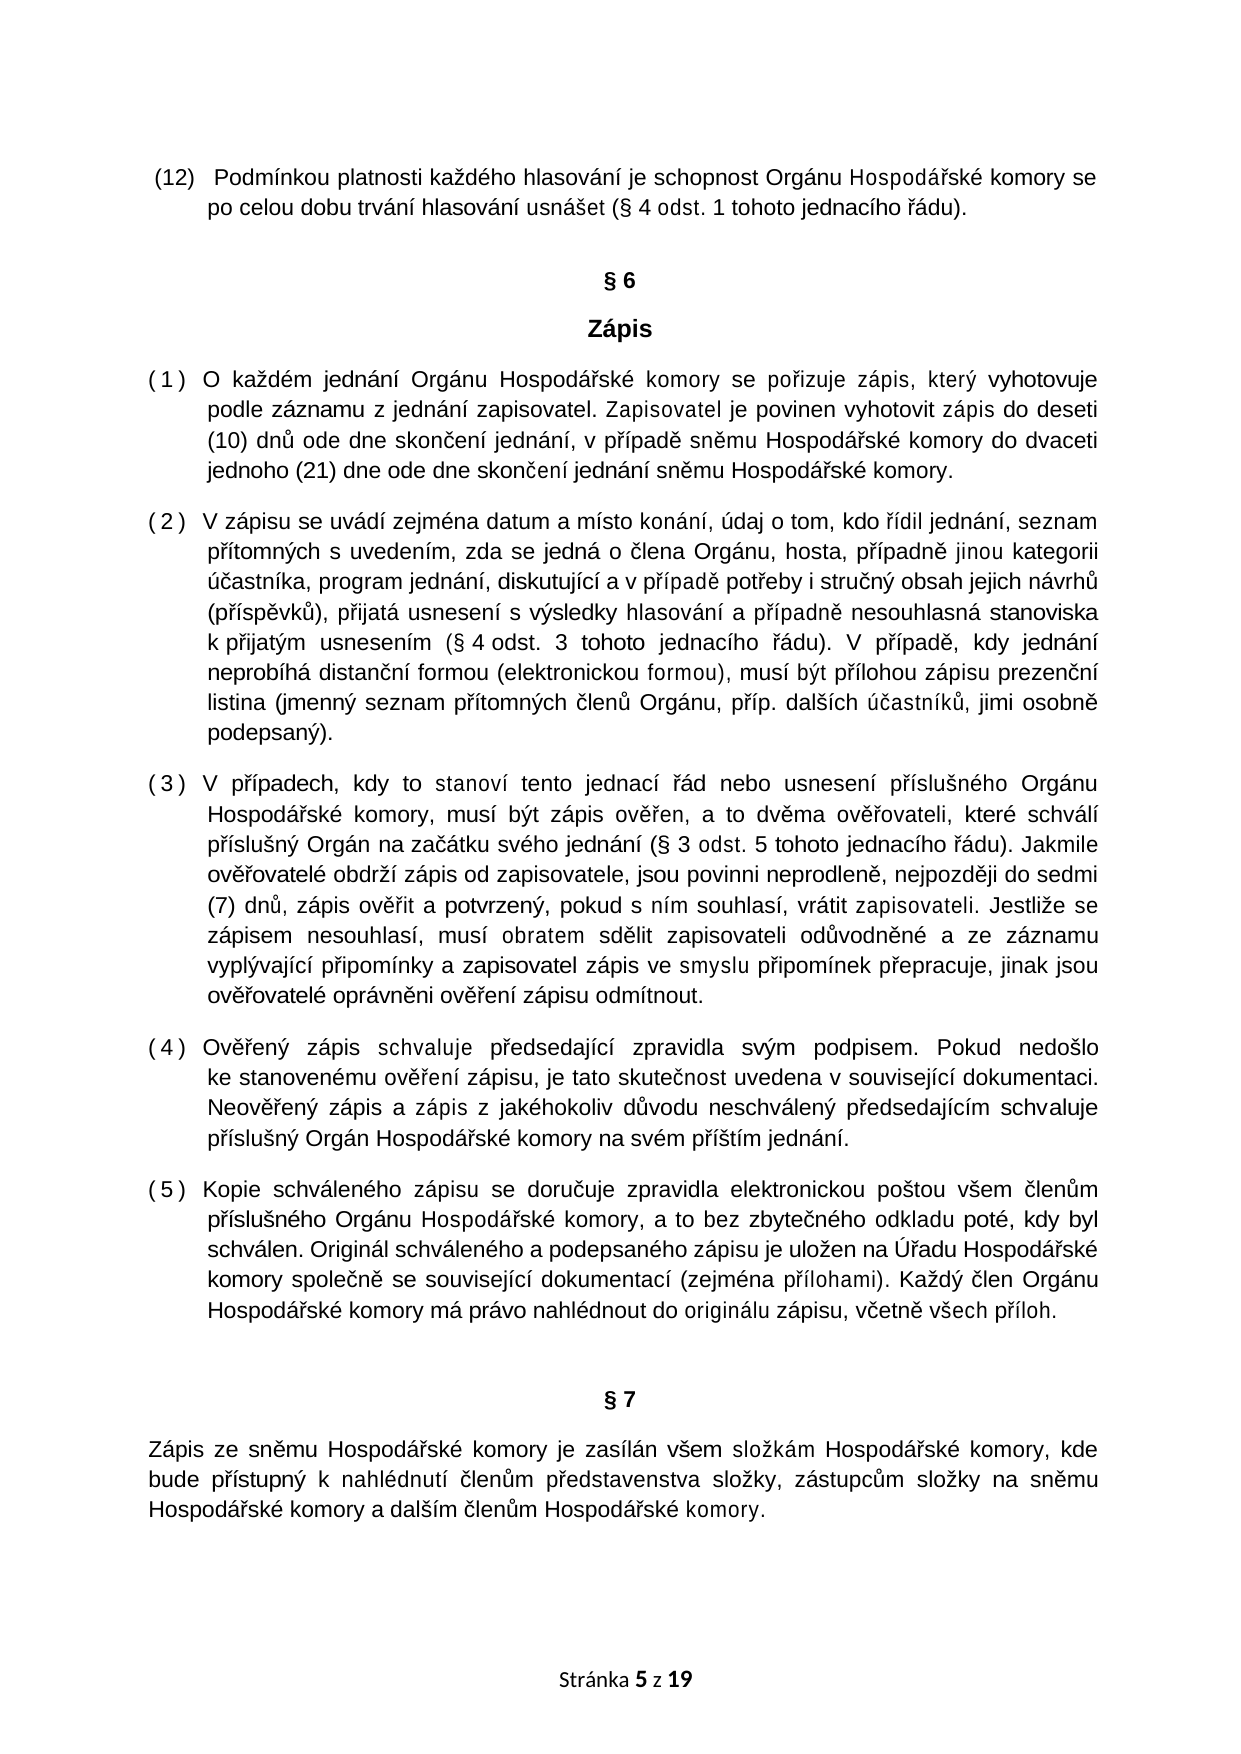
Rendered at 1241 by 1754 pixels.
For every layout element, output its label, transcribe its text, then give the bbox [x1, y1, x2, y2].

text Zápis ze sněmu Hospodářské komory je zasílán všem složkám Hospodářské komory, kde bude přístupný k nahlédnutí členům představenstva složky, zástupcům složky na sněmu Hospodářské komory a dalším členům Hospodářské komory. [148, 1433, 1099, 1524]
text (12) Podmínkou platnosti každého hlasování je schopnost Orgánu Hospodářské komory se po celou dobu trvání hlasování usnášet (§ 4 odst. 1 tohoto jednacího řádu). [148, 161, 1098, 222]
list Ověřený zápis schvaluje předsedající zpravidla svým podpisem. Pokud nedošlo ke stanovenému ověření zápisu, je tato skutečnost uvedena v související dokumentaci. Neověřený zápis a zápis z jakéhokoliv důvodu neschválený předsedajícím schv aluje příslušný Orgán Hospodářské komory na svém příštím jednání. [148, 1031, 1099, 1152]
text Zápis [587, 315, 1103, 343]
list O každém jednání Orgánu Hospodářské komory se pořizuje zápis, který vyhotovuje podle záznamu z jednání zapisovatel. Zapisovatel je povinen vyhotovit zápis do deseti (10) dnů ode dne skončení jednání, v případě sněmu Hospodářské komory do dvaceti jednoho (21) dne ode dne skončení jednání sněmu Hospodářské komory. [148, 363, 1098, 484]
text § 6 [604, 268, 1103, 294]
list V zápisu se uvádí zejména datum a místo konání, údaj o tom, kdo řídil jednání, seznam přítomných s uvedením, zda se jedná o člena Orgánu, hosta, případně jinou kategorii účastníka, program jednání, diskutující a v případě potřeby i stručný obsah jejich návrhů (příspěvků), přijatá usnesení s výsledky hlasování a případně nesouhlasná stanoviska k přijatým usnesením (§ 4 odst. 3 tohoto jednacího řádu). V případě, kdy jednání neprobíhá distanční formou (elektronickou formou), musí být přílohou zápisu prezenční listina (jmenný seznam přítomných členů Orgánu, příp. dalších účastníků, jimi osobně podepsaný). [148, 505, 1099, 747]
list Kopie schváleného zápisu se doručuje zpravidla elektronickou poštou všem členům příslušného Orgánu Hospodářské komory, a to bez zbytečného odkladu poté, kdy byl schválen. Originál schváleného a podepsaného zápisu je uložen na Úřadu Hospodářské komory společně se související dokumentací (zejména přílohami). Každý člen Orgánu Hospodářské komory má právo nahlédnout do originálu zápisu, včetně všech příloh. [148, 1173, 1099, 1324]
text § 7 [604, 1387, 1103, 1412]
list V případech, kdy to stanoví tento jednací řád nebo usnesení příslušného Orgánu Hospodářské komory, musí být zápis ověřen, a to dvěma ověřovateli, které schválí příslušný Orgán na začátku svého jednání (§ 3 odst. 5 tohoto jednacího řádu). Jakmile ověřovatelé obdrží zápis od zapisovatele, jsou povinni neprodleně, nejpozději do sedmi (7) dnů, zápis ověřit a potvrzený, pokud s ním souhlasí, vrátit zapisovateli. Jestliže se zápisem nesouhlasí, musí obratem sdělit zapisovateli odůvodněné a ze záznamu vyplývající připomínky a zapisovatel zápis ve smyslu připomínek přepracuje, jinak jsou ověřovatelé oprávněni ověření zápisu odmítnout. [148, 768, 1099, 1010]
